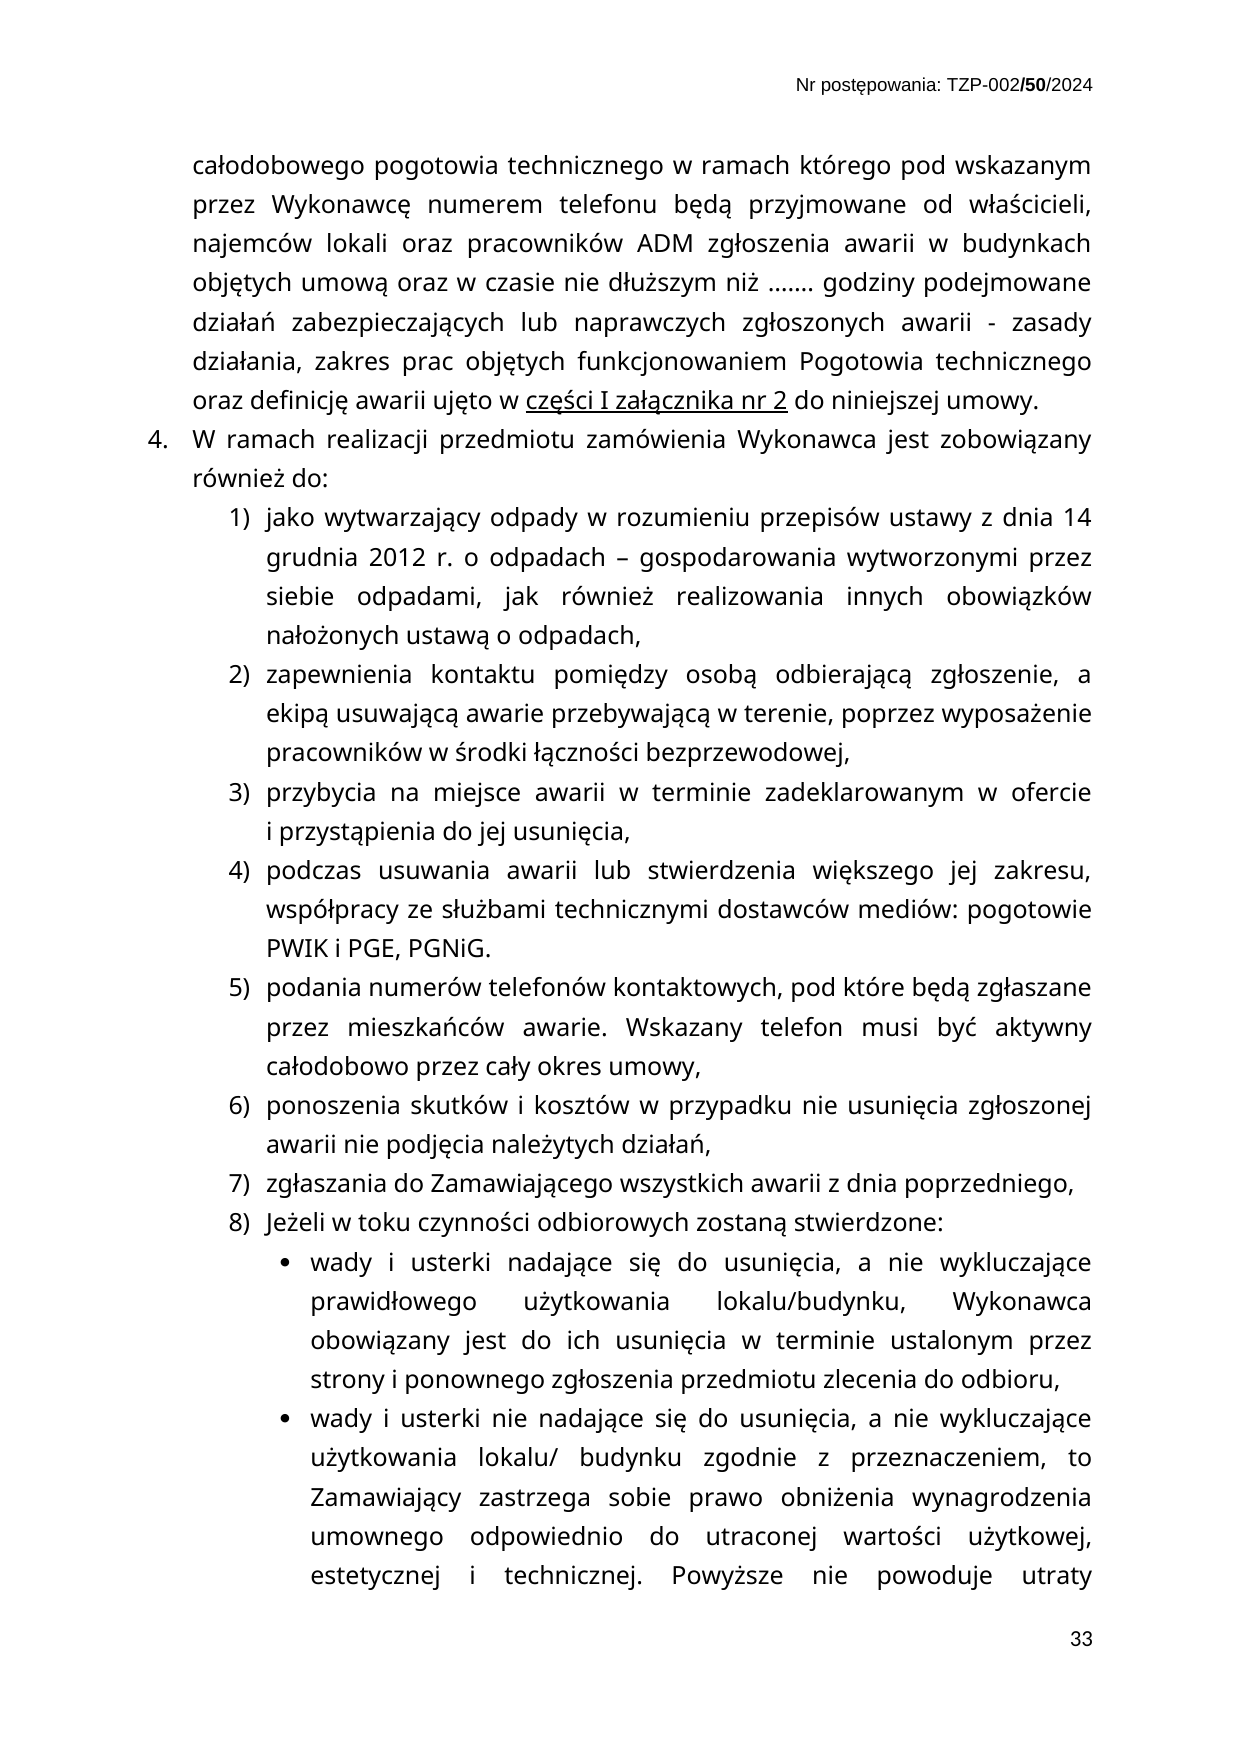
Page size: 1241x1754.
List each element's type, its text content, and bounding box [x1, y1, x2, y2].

list przybycia na miejsce awarii w terminie zadeklarowanym w ofercie i przystąpienia do jej usunięcia, [228, 774, 1093, 847]
list Jeżeli w toku czynności odbiorowych zostaną stwierdzone: [228, 1205, 1093, 1239]
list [281, 1401, 1093, 1592]
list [148, 148, 1093, 417]
list zgłaszania do Zamawiającego wszystkich awarii z dnia poprzedniego, [228, 1166, 1093, 1200]
list jako wytwarzający odpady w rozumieniu przepisów ustawy z dnia 14 grudnia 2012 r. o odpadach – gospodarowania wytworzonymi przez siebie odpadami, jak również realizowania innych obowiązków nałożonych ustawą o odpadach, [228, 500, 1093, 652]
list podczas usuwania awarii lub stwierdzenia większego jej zakresu, współpracy ze służbami technicznymi dostawców mediów: pogotowie PWIK i PGE, PGNiG. [228, 853, 1093, 965]
list wady i usterki nadające się do usunięcia, a nie wykluczające prawidłowego użytkowania lokalu/budynku, Wykonawca obowiązany jest do ich usunięcia w terminie ustalonym przez strony i ponownego zgłoszenia przedmiotu zlecenia do odbioru, [281, 1244, 1093, 1396]
list podania numerów telefonów kontaktowych, pod które będą zgłaszane przez mieszkańców awarie. Wskazany telefon musi być aktywny całodobowo przez cały okres umowy, [228, 970, 1093, 1082]
list zapewnienia kontaktu pomiędzy osobą odbierającą zgłoszenie, a ekipą usuwającą awarie przebywającą w terenie, poprzez wyposażenie pracowników w środki łączności bezprzewodowej, [228, 657, 1093, 769]
list W ramach realizacji przedmiotu zamówienia Wykonawca jest zobowiązany również do: [148, 422, 1093, 495]
list ponoszenia skutków i kosztów w przypadku nie usunięcia zgłoszonej awarii nie podjęcia należytych działań, [228, 1088, 1093, 1161]
